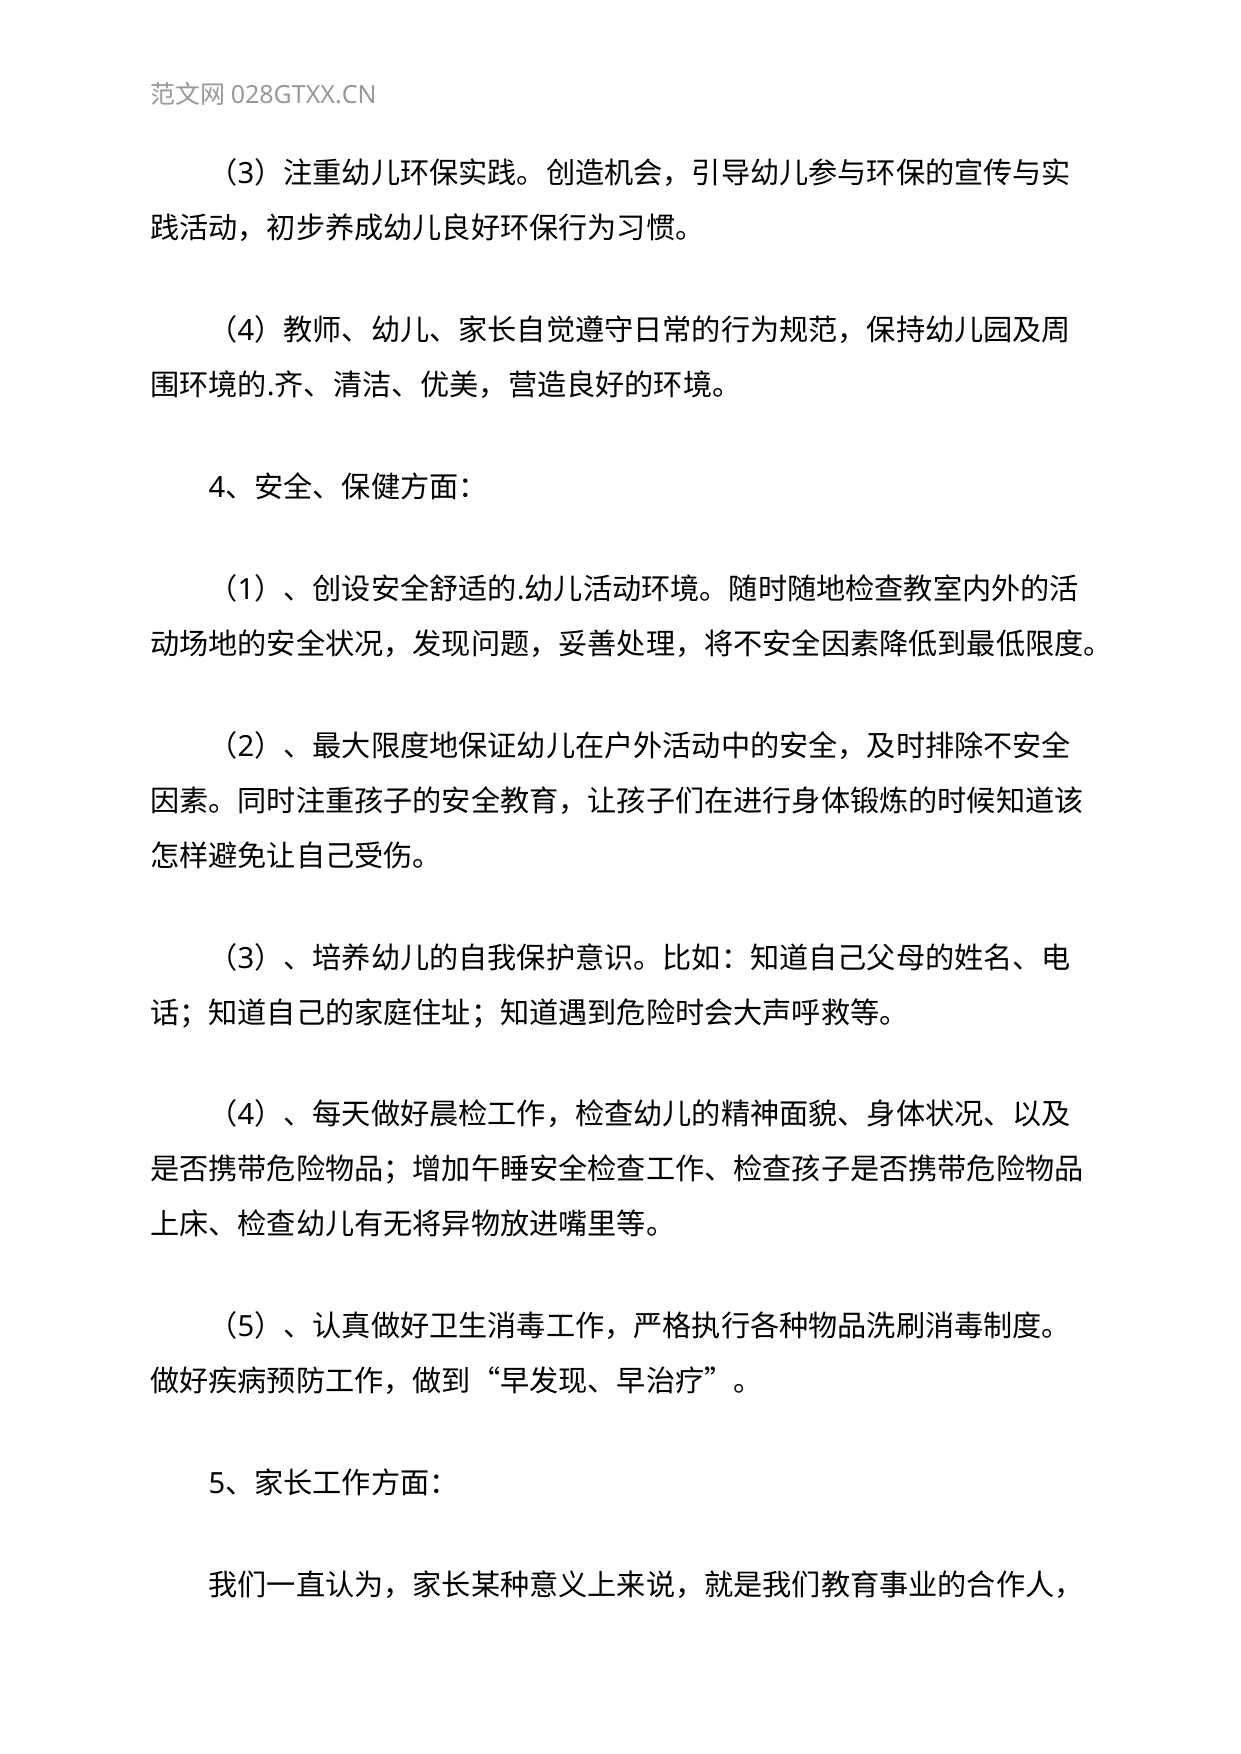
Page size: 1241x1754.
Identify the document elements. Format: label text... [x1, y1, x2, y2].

text （3）注重幼儿环保实践。创造机会，引导幼儿参与环保的宣传与实践活动，初步养成幼儿良好环保行为习惯。 [150, 150, 1090, 247]
text （2）、最大限度地保证幼儿在户外活动中的安全，及时排除不安全因素。同时注重孩子的安全教育，让孩子们在进行身体锻炼的时候知道该怎样避免让自己受伤。 [150, 722, 1090, 875]
text （5）、认真做好卫生消毒工作，严格执行各种物品洗刷消毒制度。做好疾病预防工作，做到“早发现、早治疗”。 [150, 1303, 1090, 1400]
text 4、安全、保健方面： [150, 464, 1090, 506]
text （1）、创设安全舒适的.幼儿活动环境。随时随地检查教室内外的活动场地的安全状况，发现问题，妥善处理，将不安全因素降低到最低限度。 [150, 566, 1090, 663]
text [150, 1561, 1090, 1604]
text （4）教师、幼儿、家长自觉遵守日常的行为规范，保持幼儿园及周围环境的.齐、清洁、优美，营造良好的环境。 [150, 307, 1090, 404]
text （3）、培养幼儿的自我保护意识。比如：知道自己父母的姓名、电话；知道自己的家庭住址；知道遇到危险时会大声呼救等。 [150, 934, 1090, 1031]
text （4）、每天做好晨检工作，检查幼儿的精神面貌、身体状况、以及是否携带危险物品；增加午睡安全检查工作、检查孩子是否携带危险物品上床、检查幼儿有无将异物放进嘴里等。 [150, 1091, 1090, 1243]
text 5、家长工作方面： [150, 1459, 1090, 1502]
